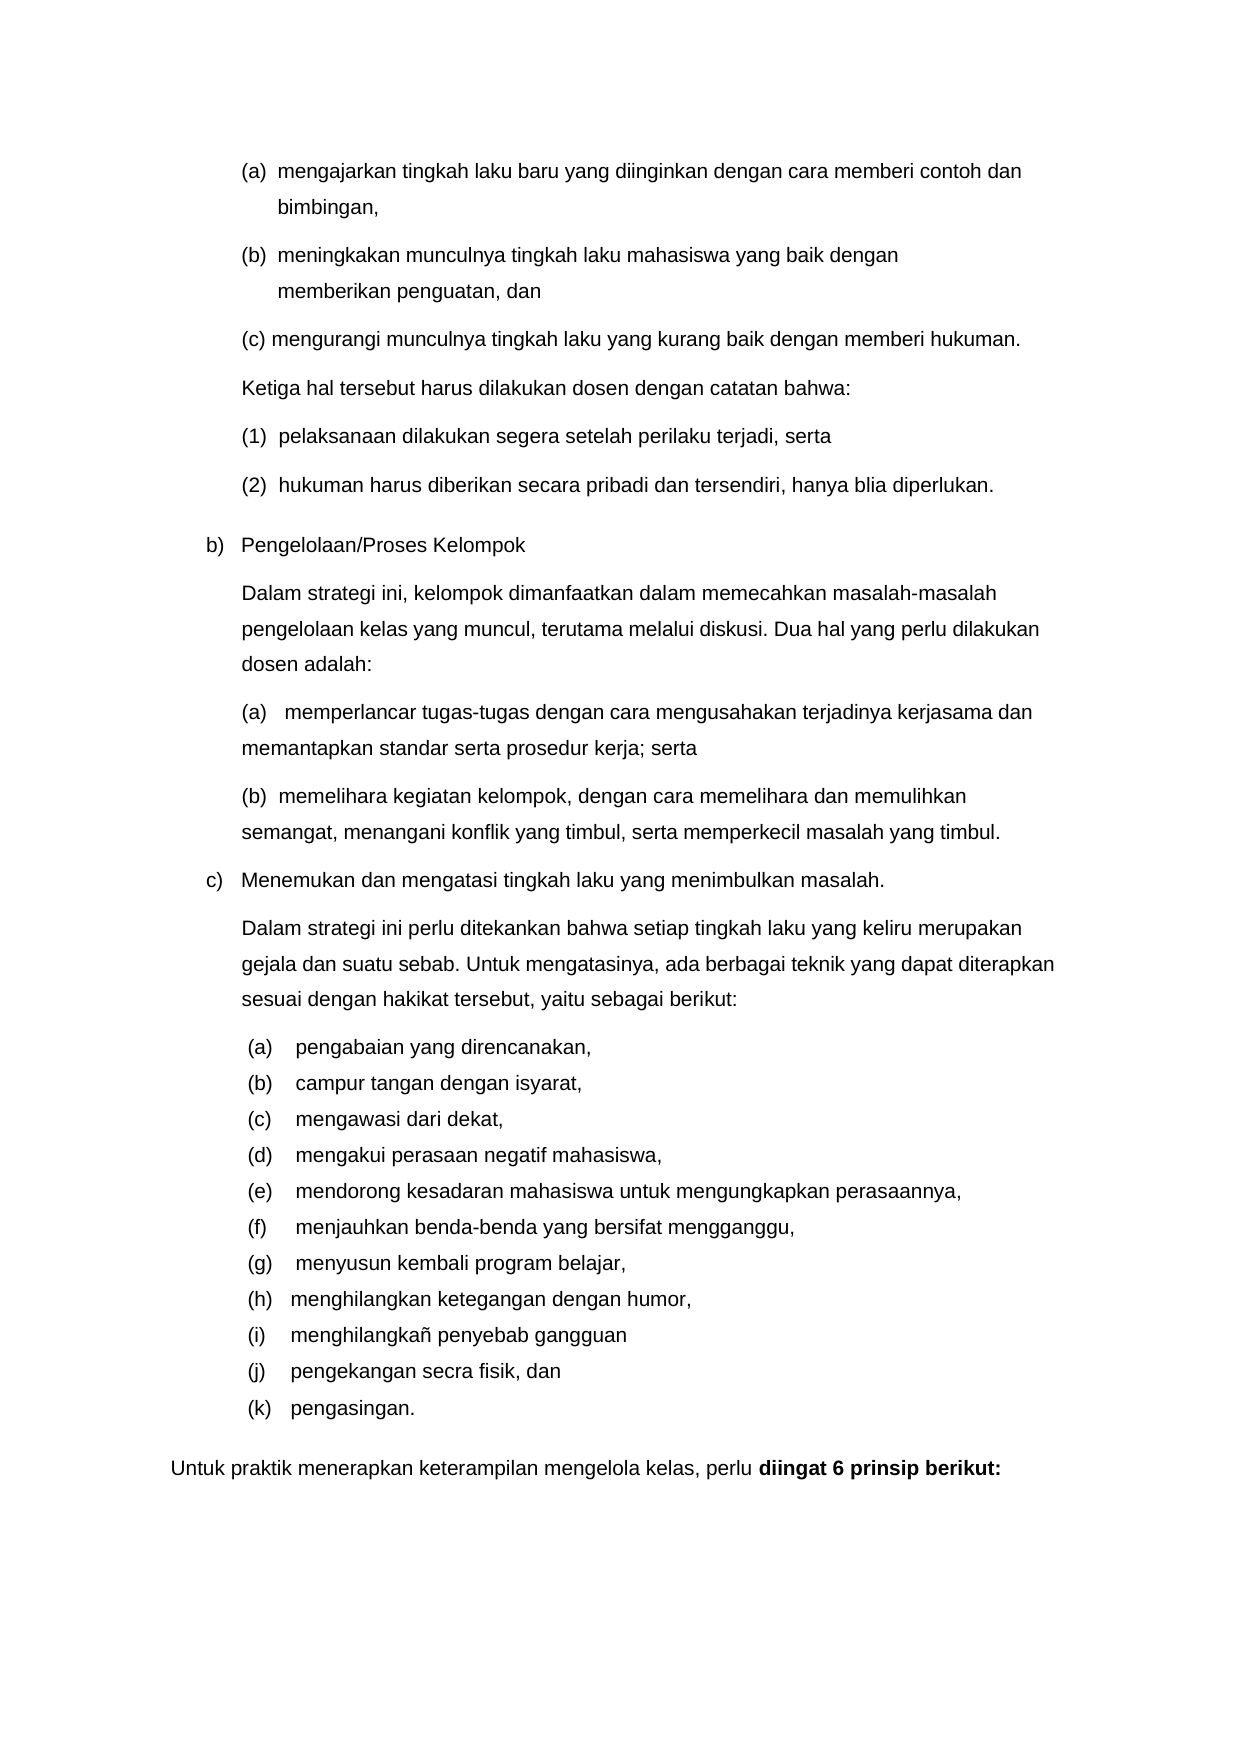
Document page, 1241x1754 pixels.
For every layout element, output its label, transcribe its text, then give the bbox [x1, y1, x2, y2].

text (a) memperlancar tugas-tugas dengan cara mengusahakan terjadinya kerjasama dan memantapkan standar serta prosedur kerja; serta [241, 691, 1064, 763]
text Dalam strategi ini perlu ditekankan bahwa setiap tingkah laku yang keliru merupakan gejala dan suatu sebab. Untuk mengatasinya, ada berbagai teknik yang dapat diterapkan sesuai dengan hakikat tersebut, yaitu sebagai berikut: [241, 907, 1064, 1014]
text (k) pengasingan. [247, 1386, 1064, 1422]
text Dalam strategi ini, kelompok dimanfaatkan dalam memecahkan masalah-masalah pengelolaan kelas yang muncul, terutama melalui diskusi. Dua hal yang perlu dilakukan dosen adalah: [241, 572, 1064, 679]
list menjauhkan benda-benda yang bersifat mengganggu, [247, 1206, 1064, 1242]
list campur tangan dengan isyarat, [247, 1062, 1064, 1098]
list mengakui perasaan negatif mahasiswa, [247, 1134, 1064, 1170]
list meningkakan munculnya tingkah laku mahasiswa yang baik dengan memberikan penguatan, dan [241, 233, 976, 306]
text (h) menghilangkan ketegangan dengan humor, [247, 1278, 1064, 1314]
text Untuk praktik menerapkan keterampilan mengelola kelas, perlu diingat 6 prinsip berikut: [170, 1456, 1064, 1480]
list mendorong kesadaran mahasiswa untuk mengungkapkan perasaannya, [247, 1170, 1064, 1206]
text (b) memelihara kegiatan kelompok, dengan cara memelihara dan memulihkan semangat, menangani konflik yang timbul, serta memperkecil masalah yang timbul. [241, 775, 1020, 847]
text b) Pengelolaan/Proses Kelompok [206, 533, 1064, 557]
text (c) mengurangi munculnya tingkah laku yang kurang baik dengan memberi hukuman. Ketiga hal tersebut harus dilakukan dosen dengan catatan bahwa: [241, 308, 1064, 405]
text (j) pengekangan secra fisik, dan [247, 1350, 1064, 1386]
text (i) menghilangkañ penyebab gangguan [247, 1314, 1064, 1350]
text c) Menemukan dan mengatasi tingkah laku yang menimbulkan masalah. [206, 868, 1064, 892]
list menyusun kembali program belajar, [247, 1242, 1064, 1278]
list mengajarkan tingkah laku baru yang diinginkan dengan cara memberi contoh dan bimbingan, [241, 150, 1064, 222]
list pengabaian yang direncanakan, [247, 1026, 1064, 1062]
list mengawasi dari dekat, [247, 1098, 1064, 1134]
list pelaksanaan dilakukan segera setelah perilaku terjadi, serta [241, 405, 1064, 453]
list hukuman harus diberikan secara pribadi dan tersendiri, hanya blia diperlukan. [241, 453, 1064, 502]
